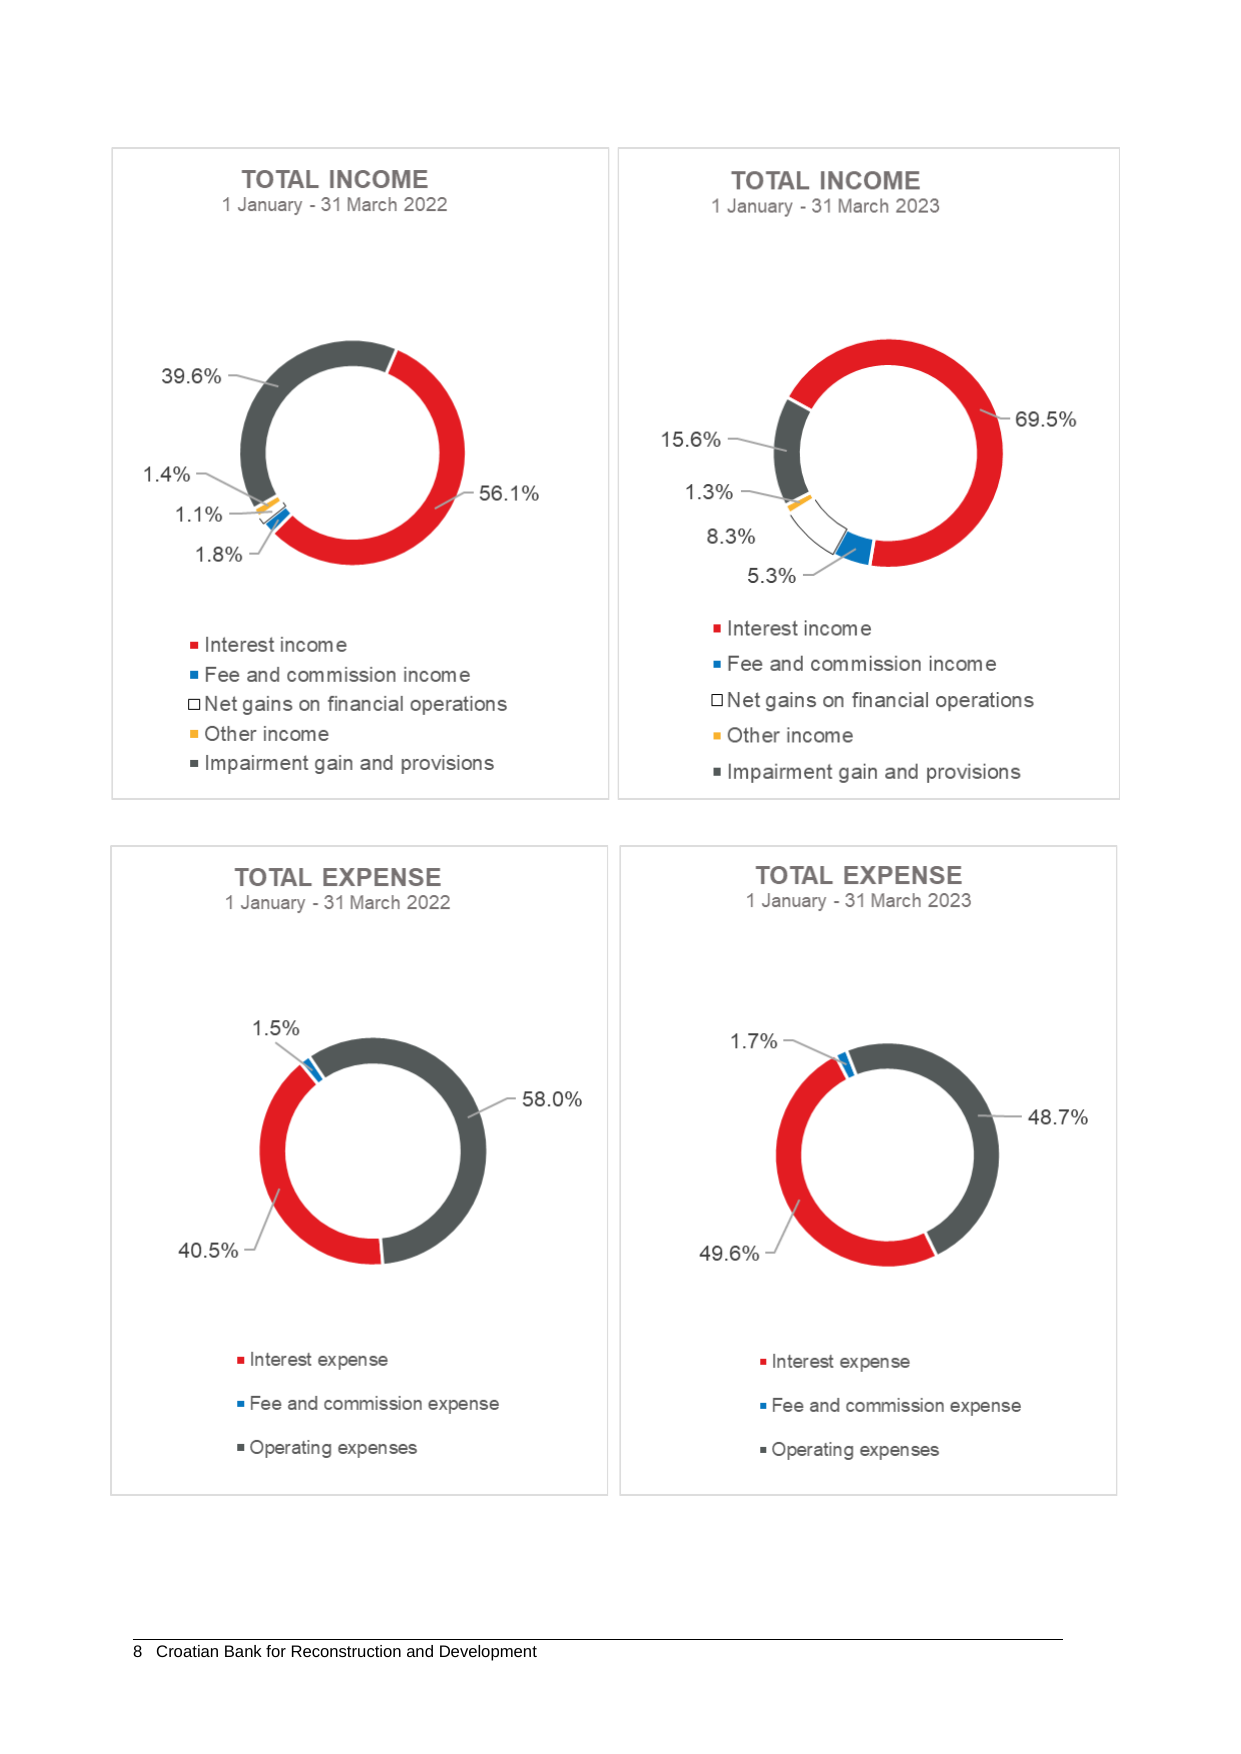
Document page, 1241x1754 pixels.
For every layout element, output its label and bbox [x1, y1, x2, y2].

picture [111, 147, 610, 800]
picture [619, 845, 1118, 1496]
picture [110, 845, 609, 1496]
picture [617, 147, 1120, 800]
